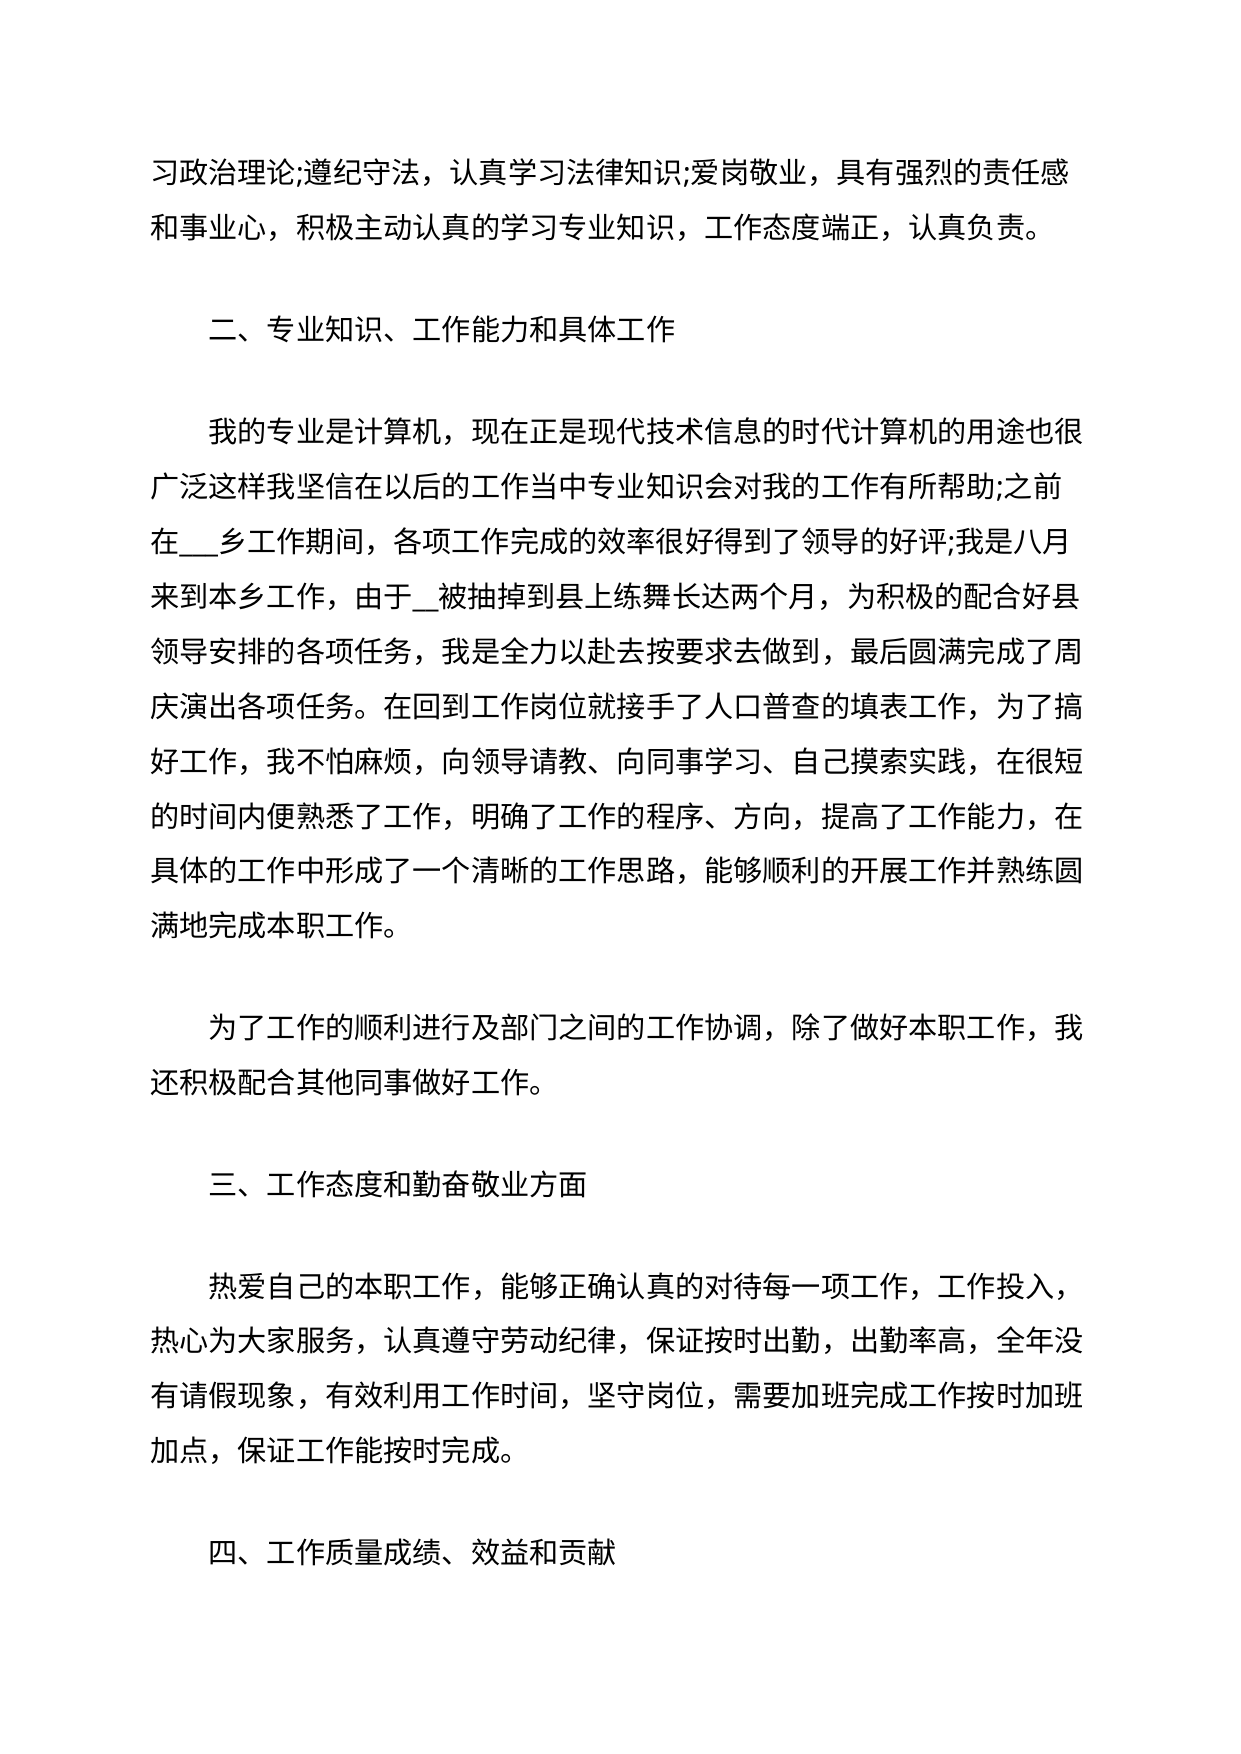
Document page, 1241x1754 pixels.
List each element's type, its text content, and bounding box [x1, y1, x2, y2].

text 四、工作质量成绩、效益和贡献 [150, 1529, 1090, 1572]
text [150, 150, 1090, 247]
text 二、专业知识、工作能力和具体工作 [150, 307, 1090, 349]
text 我的专业是计算机，现在正是现代技术信息的时代计算机的用途也很广泛这样我坚信在以后的工作当中专业知识会对我的工作有所帮助;之前在___乡工作期间，各项工作完成的效率很好得到了领导的好评;我是八月来到本乡工作，由于__被抽掉到县上练舞长达两个月，为积极的配合好县领导安排的各项任务，我是全力以赴去按要求去做到，最后圆满完成了周庆演出各项任务。在回到工作岗位就接手了人口普查的填表工作，为了搞好工作，我不怕麻烦，向领导请教、向同事学习、自己摸索实践，在很短的时间内便熟悉了工作，明确了工作的程序、方向，提高了工作能力，在具体的工作中形成了一个清晰的工作思路，能够顺利的开展工作并熟练圆满地完成本职工作。 [150, 408, 1090, 945]
text 三、工作态度和勤奋敬业方面 [150, 1161, 1090, 1204]
text 热爱自己的本职工作，能够正确认真的对待每一项工作，工作投入，热心为大家服务，认真遵守劳动纪律，保证按时出勤，出勤率高，全年没有请假现象，有效利用工作时间，坚守岗位，需要加班完成工作按时加班加点，保证工作能按时完成。 [150, 1263, 1090, 1470]
text 为了工作的顺利进行及部门之间的工作协调，除了做好本职工作，我还积极配合其他同事做好工作。 [150, 1005, 1090, 1102]
